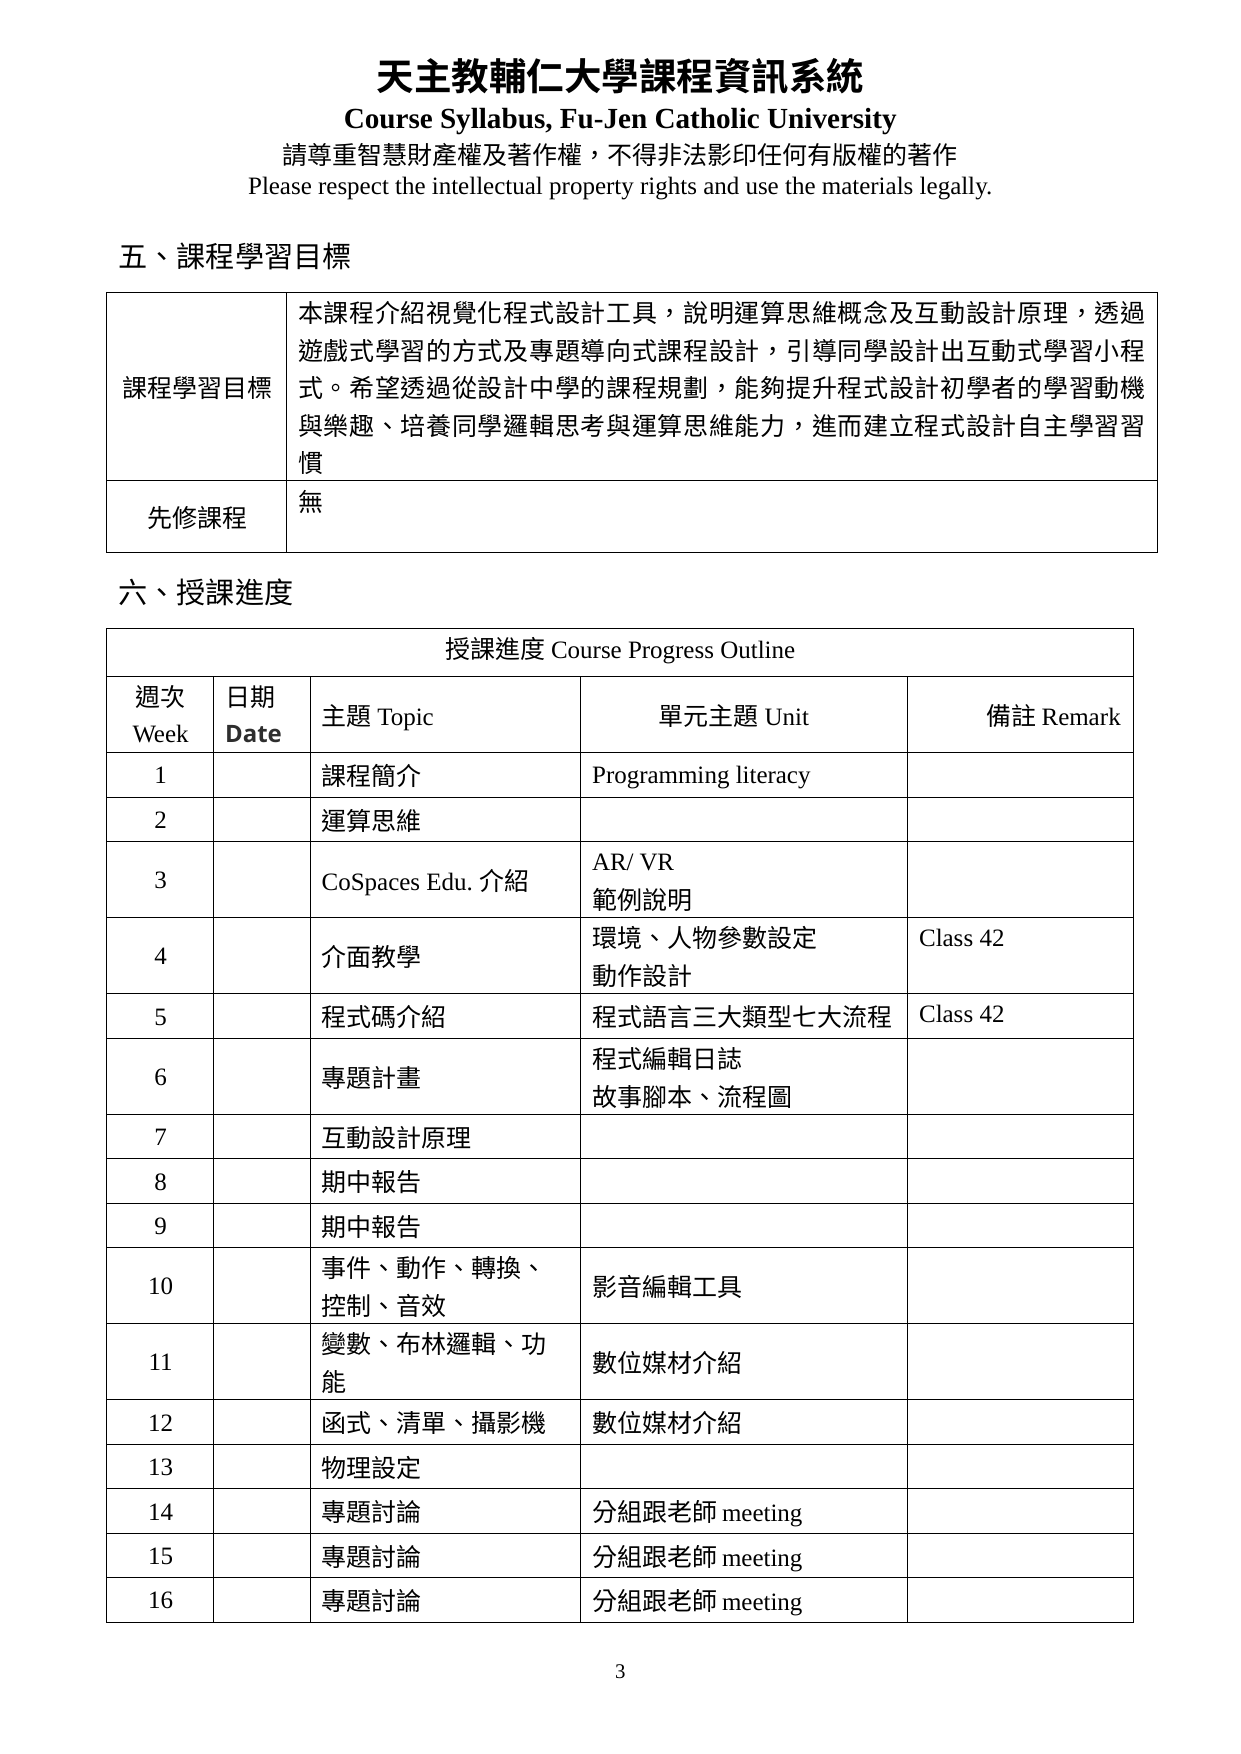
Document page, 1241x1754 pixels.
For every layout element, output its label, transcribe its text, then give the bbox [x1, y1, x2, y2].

table_cell 5 [107, 994, 213, 1038]
table_cell [214, 1204, 310, 1247]
table_cell [214, 1159, 310, 1203]
table_cell 先修課程 [107, 481, 286, 552]
table_cell 期中報告 [311, 1204, 580, 1247]
table_cell [214, 1324, 310, 1399]
table_cell [908, 1534, 1133, 1577]
table_cell 1 [107, 753, 213, 797]
table_cell 8 [107, 1159, 213, 1203]
table_cell [581, 1204, 907, 1247]
table_cell [908, 1204, 1133, 1247]
table_cell [214, 1248, 310, 1323]
table_cell 分組跟老師meeting [581, 1578, 907, 1622]
table_cell [214, 1578, 310, 1622]
table_cell 專題討論 [311, 1534, 580, 1577]
table_cell 期中報告 [311, 1159, 580, 1203]
table_header 本課程介紹視覺化程式設計工具，說明運算思維概念及互動設計原理，透過遊戲式學習的方式及專題導向式課程設計，引導同學設計出互動式學習小程式。希望透過從設計中學的課程規劃，能夠提升程式設計初學者的學習動機與樂趣、培養同學邏輯思考與運算思維能力，進而建立程式設計自主學習習慣 [287, 293, 1157, 480]
table_cell [214, 798, 310, 841]
table_cell AR/ VR 範例說明 [581, 842, 907, 917]
table_cell 變數、布林邏輯、功能 [311, 1324, 580, 1399]
text 五、課程學習目標 [118, 217, 1122, 292]
table_cell [581, 1159, 907, 1203]
table_cell 專題計畫 [311, 1039, 580, 1114]
table_cell 6 [107, 1039, 213, 1114]
table_header 課程學習目標 [107, 293, 286, 480]
table_cell [214, 842, 310, 917]
table_cell [214, 918, 310, 993]
table_cell CoSpaces Edu. 介紹 [311, 842, 580, 917]
table_cell 互動設計原理 [311, 1115, 580, 1158]
table_cell [908, 1324, 1133, 1399]
table_header 授課進度 Course Progress Outline [107, 629, 1133, 676]
table_cell 日期Date [214, 677, 310, 752]
table_cell [581, 1115, 907, 1158]
table_cell 事件、動作、轉換、控制、音效 [311, 1248, 580, 1323]
table_cell 函式、清單、攝影機 [311, 1400, 580, 1444]
table_cell 分組跟老師meeting [581, 1534, 907, 1577]
table_cell [908, 1445, 1133, 1488]
table_cell [581, 1445, 907, 1488]
table_cell 15 [107, 1534, 213, 1577]
table_cell 專題討論 [311, 1578, 580, 1622]
table_cell 備註 Remark [908, 677, 1133, 752]
table_cell 影音編輯工具 [581, 1248, 907, 1323]
table_cell 16 [107, 1578, 213, 1622]
table_cell 程式碼介紹 [311, 994, 580, 1038]
table_cell 2 [107, 798, 213, 841]
table_cell 物理設定 [311, 1445, 580, 1488]
table_cell 12 [107, 1400, 213, 1444]
table_cell Programming literacy [581, 753, 907, 797]
table_cell 9 [107, 1204, 213, 1247]
table_cell 課程簡介 [311, 753, 580, 797]
table_cell [214, 1445, 310, 1488]
table_cell 10 [107, 1248, 213, 1323]
table_cell 主題 Topic [311, 677, 580, 752]
table_cell 11 [107, 1324, 213, 1399]
table_cell 7 [107, 1115, 213, 1158]
table_cell 運算思維 [311, 798, 580, 841]
table_cell 專題討論 [311, 1489, 580, 1533]
table_cell [908, 842, 1133, 917]
table_cell 單元主題 Unit [581, 677, 907, 752]
table_cell 程式編輯日誌 故事腳本、流程圖 [581, 1039, 907, 1114]
table_cell [214, 1400, 310, 1444]
table_cell 程式語言三大類型七大流程 [581, 994, 907, 1038]
table_cell Class 42 [908, 918, 1133, 993]
table_cell 週次Week [107, 677, 213, 752]
table_cell [581, 798, 907, 841]
table_cell [908, 753, 1133, 797]
table_cell 數位媒材介紹 [581, 1324, 907, 1399]
table_cell 4 [107, 918, 213, 993]
table_cell 數位媒材介紹 [581, 1400, 907, 1444]
table_cell [214, 994, 310, 1038]
table_cell [214, 1039, 310, 1114]
table_cell [214, 1115, 310, 1158]
table_cell 環境、人物參數設定 動作設計 [581, 918, 907, 993]
table_cell [908, 1489, 1133, 1533]
table_cell 無 [287, 481, 1157, 552]
table_cell [908, 1039, 1133, 1114]
table_cell Class 42 [908, 994, 1133, 1038]
table_cell [214, 753, 310, 797]
table_cell [908, 1115, 1133, 1158]
table_cell [908, 1400, 1133, 1444]
table_cell 14 [107, 1489, 213, 1533]
table_cell [908, 1159, 1133, 1203]
text 六、授課進度 [118, 553, 1122, 628]
table_cell 介面教學 [311, 918, 580, 993]
table_cell 13 [107, 1445, 213, 1488]
table_cell 分組跟老師meeting [581, 1489, 907, 1533]
table_cell [908, 798, 1133, 841]
table_cell [214, 1534, 310, 1577]
table_cell [908, 1248, 1133, 1323]
table_cell [908, 1578, 1133, 1622]
table_cell [214, 1489, 310, 1533]
table_cell 3 [107, 842, 213, 917]
